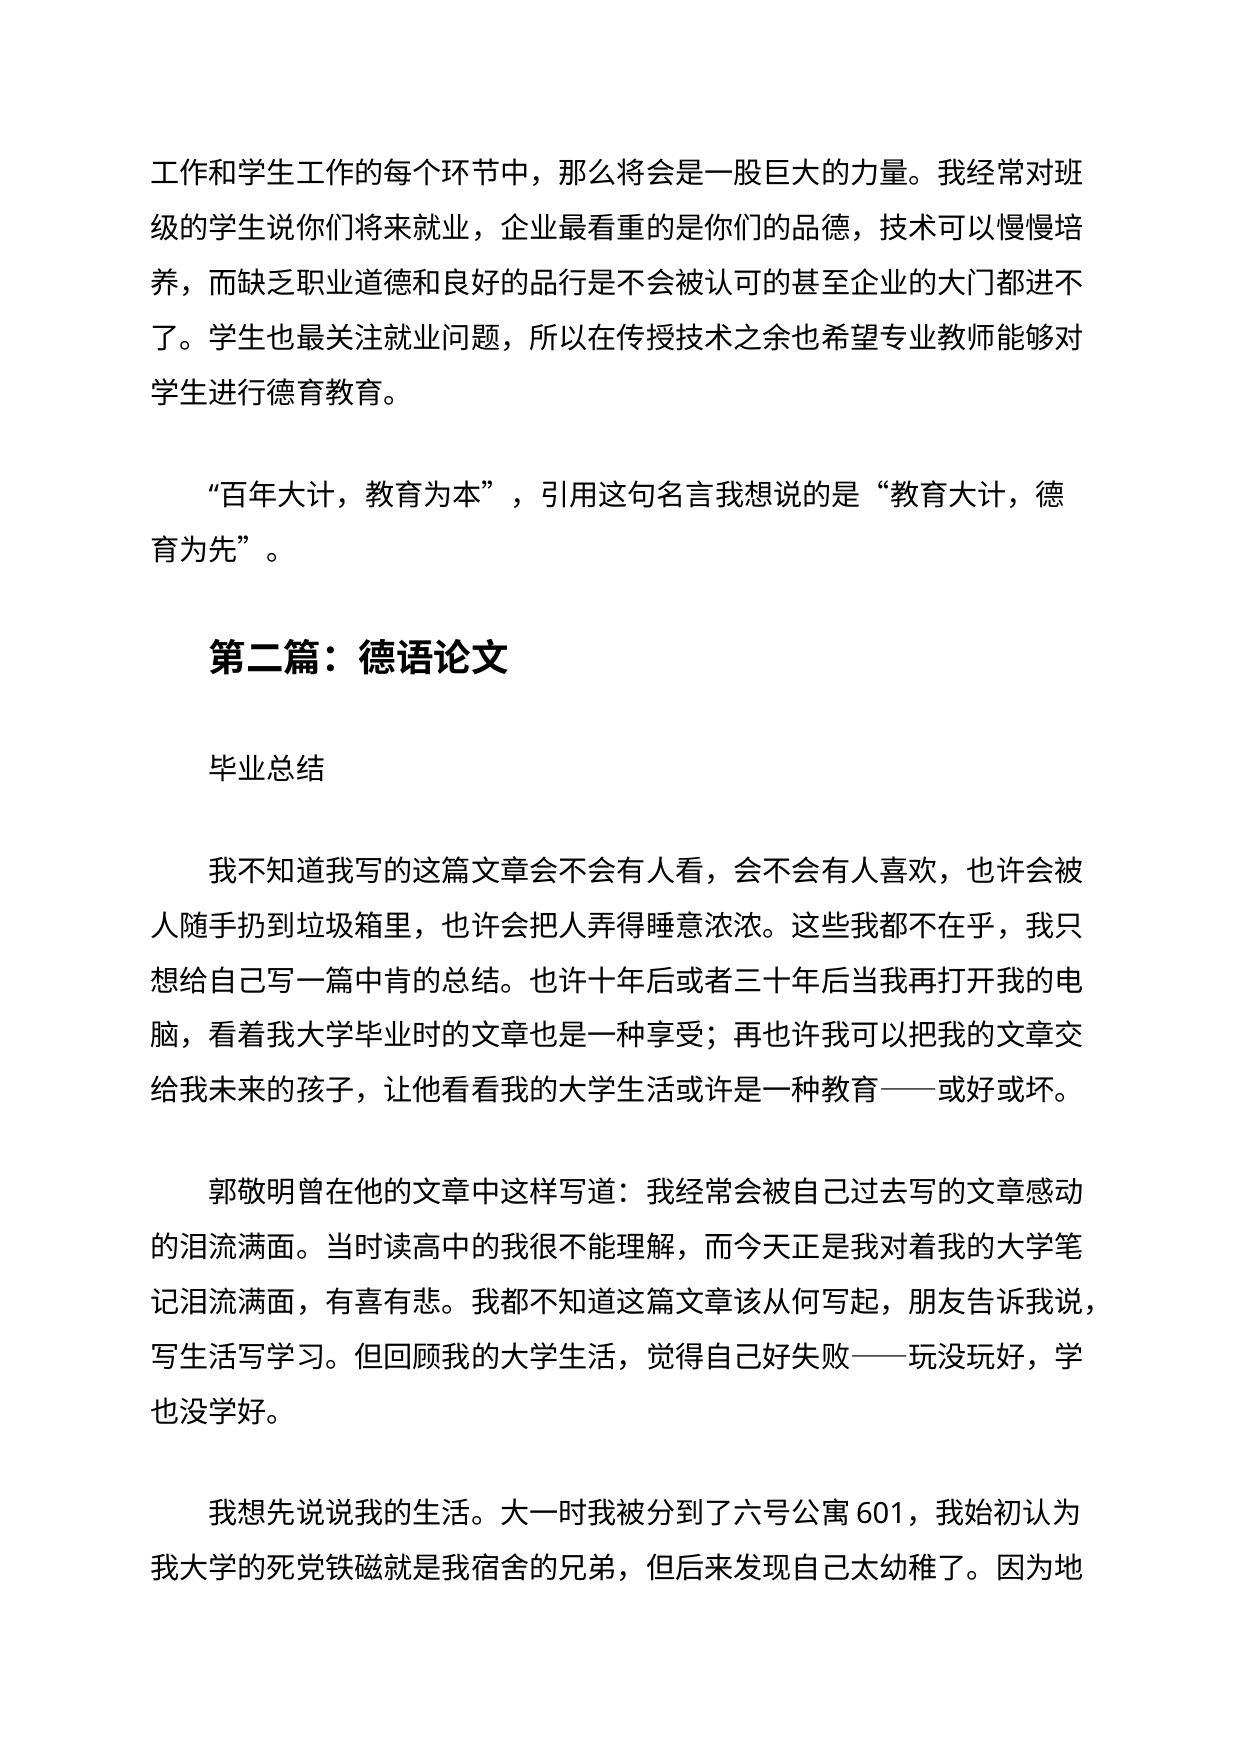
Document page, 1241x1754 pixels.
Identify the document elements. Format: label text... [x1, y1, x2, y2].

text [150, 150, 1090, 412]
text 第二篇：德语论文 [150, 628, 1090, 682]
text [150, 1490, 1090, 1587]
text 我不知道我写的这篇文章会不会有人看，会不会有人喜欢，也许会被人随手扔到垃圾箱里，也许会把人弄得睡意浓浓。这些我都不在乎，我只想给自己写一篇中肯的总结。也许十年后或者三十年后当我再打开我的电脑，看着我大学毕业时的文章也是一种享受；再也许我可以把我的文章交给我未来的孩子，让他看看我的大学生活或许是一种教育——或好或坏。 [150, 847, 1090, 1109]
text “百年大计，教育为本”，引用这句名言我想说的是“教育大计，德育为先”。 [150, 471, 1090, 569]
text 毕业总结 [150, 746, 1090, 788]
text 郭敬明曾在他的文章中这样写道：我经常会被自己过去写的文章感动的泪流满面。当时读高中的我很不能理解，而今天正是我对着我的大学笔记泪流满面，有喜有悲。我都不知道这篇文章该从何写起，朋友告诉我说，写生活写学习。但回顾我的大学生活，觉得自己好失败——玩没玩好，学也没学好。 [150, 1169, 1090, 1431]
